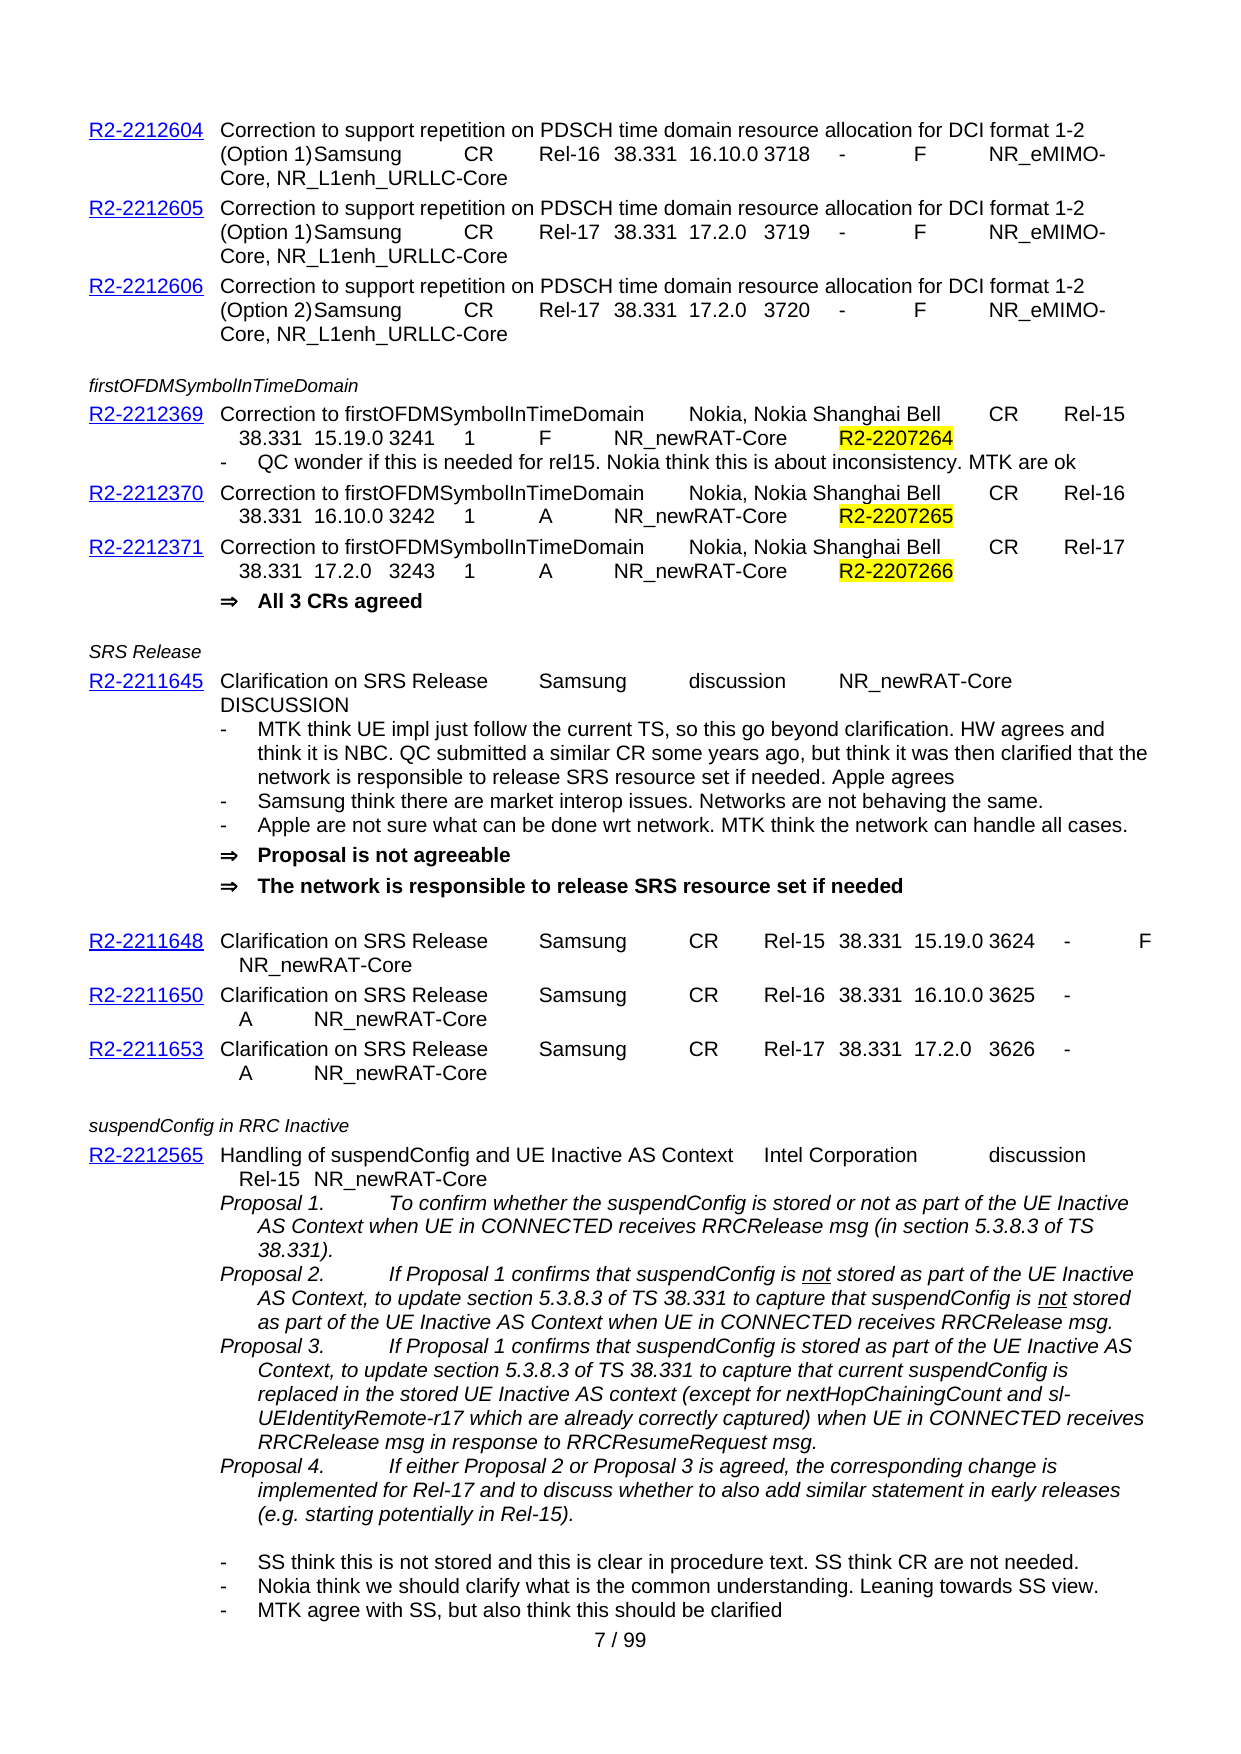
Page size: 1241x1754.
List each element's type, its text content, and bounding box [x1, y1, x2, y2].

title R2-2211648 Clarification on SRS Release Samsung CR Rel-15 38.331 15.19.0 3624 - F NR_newRAT-Core [89, 928, 1152, 976]
list QC wonder if this is needed for rel15. Nokia think this is about inconsistency. MTK are ok [220, 450, 1152, 474]
text The network is responsible to release SRS resource set if needed [220, 874, 1152, 898]
text Proposal 3. If Proposal 1 confirms that suspendConfig is stored as part of the UE Inactive AS Context, to update section 5.3.8.3 of TS 38.331 to capture that current suspendConfig is replaced in the stored UE Inactive AS context (except for nextHopChainingCount and sl-UEIdentityRemote-r17 which are already correctly captured) when UE in CONNECTED receives RRCRelease msg in response to RRCResumeRequest msg. [220, 1334, 1152, 1454]
list Nokia think we should clarify what is the common understanding. Leaning towards SS view. [220, 1574, 1152, 1598]
text Proposal is not agreeable [220, 843, 1152, 867]
title R2-2212606 Correction to support repetition on PDSCH time domain resource allocation for DCI format 1-2 (Option 2) Samsung CR Rel-17 38.331 17.2.0 3720 - F NR_eMIMO-Core, NR_L1enh_URLLC-Core [89, 274, 1152, 346]
title R2-2212604 Correction to support repetition on PDSCH time domain resource allocation for DCI format 1-2 (Option 1) Samsung CR Rel-16 38.331 16.10.0 3718 - F NR_eMIMO-Core, NR_L1enh_URLLC-Core [89, 118, 1152, 190]
text SRS Release [89, 641, 1152, 663]
title R2-2211645 Clarification on SRS Release Samsung discussion NR_newRAT-Core [89, 669, 1152, 693]
title R2-2212371 Correction to firstOFDMSymbolInTimeDomain Nokia, Nokia Shanghai Bell CR Rel-17 38.331 17.2.0 3243 1 A NR_newRAT-Core R2-2207266 [89, 534, 1152, 582]
list Apple are not sure what can be done wrt network. MTK think the network can handle all cases. [220, 813, 1152, 837]
title R2-2211650 Clarification on SRS Release Samsung CR Rel-16 38.331 16.10.0 3625 - A NR_newRAT-Core [89, 983, 1152, 1031]
text firstOFDMSymbolInTimeDomain [89, 374, 1152, 396]
text DISCUSSION [220, 693, 1152, 717]
list MTK agree with SS, but also think this should be clarified [220, 1598, 1152, 1622]
text Proposal 2. If Proposal 1 confirms that suspendConfig is not stored as part of the UE Inactive AS Context, to update section 5.3.8.3 of TS 38.331 to capture that suspendConfig is not stored as part of the UE Inactive AS Context when UE in CONNECTED receives RRCRelease msg. [220, 1262, 1152, 1334]
list SS think this is not stored and this is clear in procedure text. SS think CR are not needed. [220, 1550, 1152, 1574]
text Proposal 1. To confirm whether the suspendConfig is stored or not as part of the UE Inactive AS Context when UE in CONNECTED receives RRCRelease msg (in section 5.3.8.3 of TS 38.331). [220, 1190, 1152, 1262]
text suspendConfig in RRC Inactive [89, 1114, 1152, 1136]
title R2-2212370 Correction to firstOFDMSymbolInTimeDomain Nokia, Nokia Shanghai Bell CR Rel-16 38.331 16.10.0 3242 1 A NR_newRAT-Core R2-2207265 [89, 480, 1152, 528]
title R2-2211653 Clarification on SRS Release Samsung CR Rel-17 38.331 17.2.0 3626 - A NR_newRAT-Core [89, 1037, 1152, 1085]
list MTK think UE impl just follow the current TS, so this go beyond clarification. HW agrees and think it is NBC. QC submitted a similar CR some years ago, but think it was then clarified that the network is responsible to release SRS resource set if needed. Apple agrees [220, 717, 1152, 789]
title R2-2212605 Correction to support repetition on PDSCH time domain resource allocation for DCI format 1-2 (Option 1) Samsung CR Rel-17 38.331 17.2.0 3719 - F NR_eMIMO-Core, NR_L1enh_URLLC-Core [89, 196, 1152, 268]
text All 3 CRs agreed [220, 589, 1152, 613]
text Proposal 4. If either Proposal 2 or Proposal 3 is agreed, the corresponding change is implemented for Rel-17 and to discuss whether to also add similar statement in early releases (e.g. starting potentially in Rel-15). [220, 1454, 1152, 1526]
title R2-2212565 Handling of suspendConfig and UE Inactive AS Context Intel Corporation discussion Rel-15 NR_newRAT-Core [89, 1142, 1152, 1190]
list Samsung think there are market interop issues. Networks are not behaving the same. [220, 789, 1152, 813]
title R2-2212369 Correction to firstOFDMSymbolInTimeDomain Nokia, Nokia Shanghai Bell CR Rel-15 38.331 15.19.0 3241 1 F NR_newRAT-Core R2-2207264 [89, 402, 1152, 450]
